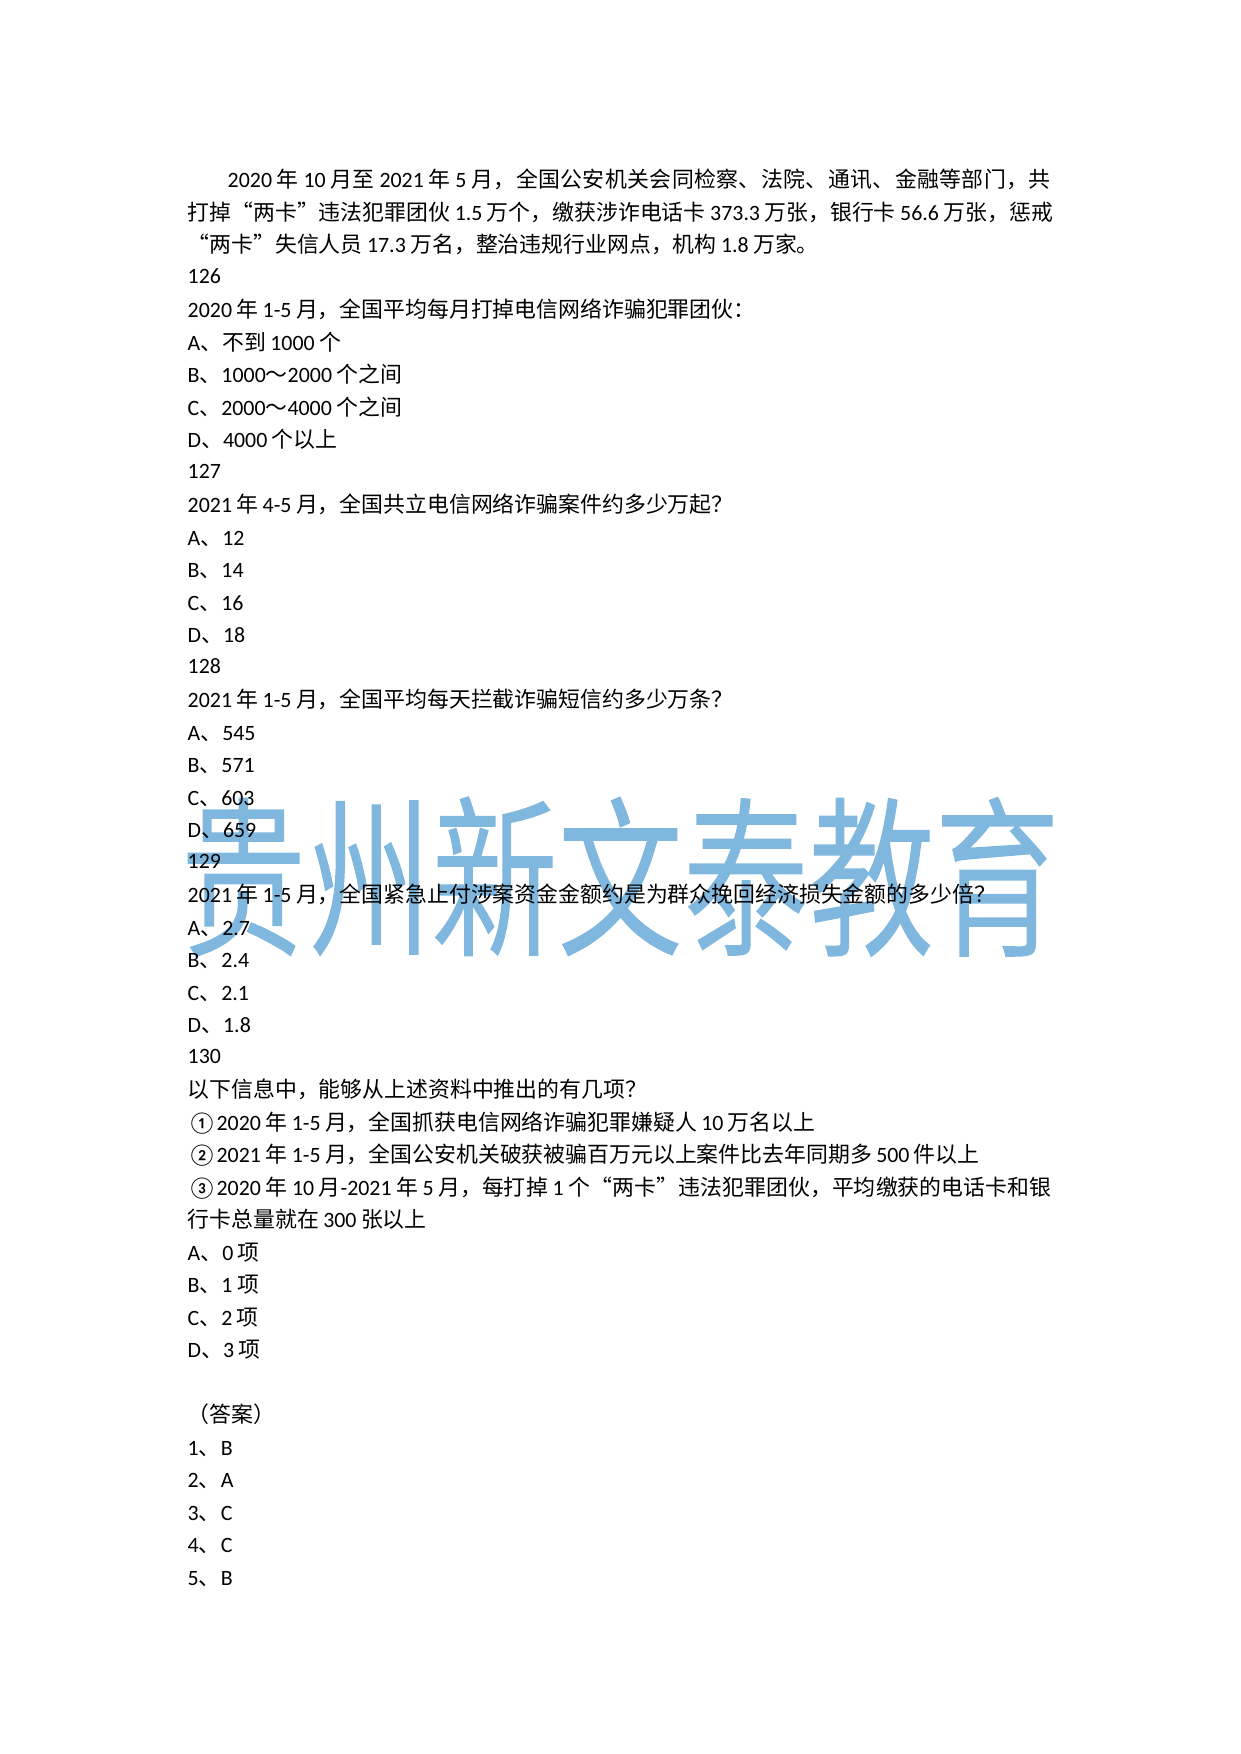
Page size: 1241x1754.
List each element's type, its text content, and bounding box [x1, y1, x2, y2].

text D、4000个以上 [187, 422, 1053, 454]
text B、1项 [187, 1267, 1053, 1299]
text ③2020年10月-2021年5月，每打掉1个“两卡”违法犯罪团伙，平均缴获的电话卡和银行卡总量就在300张以上 [187, 1169, 1053, 1234]
text 2020年10月至2021年5月，全国公安机关会同检察、法院、通讯、金融等部门，共打掉“两卡”违法犯罪团伙1.5万个，缴获涉诈电话卡373.3万张，银行卡56.6万张，惩戒“两卡”失信人员17.3万名，整治违规行业网点，机构1.8万家。 [187, 162, 1053, 259]
text C、2项 [187, 1299, 1053, 1332]
text 以下信息中，能够从上述资料中推出的有几项？ [187, 1072, 1053, 1104]
text 127 [187, 454, 1053, 487]
text 2020年1-5月，全国平均每月打掉电信网络诈骗犯罪团伙： [187, 292, 1053, 324]
text 3、C [187, 1494, 1053, 1527]
text 130 [187, 1039, 1053, 1072]
text A、545 [187, 714, 1053, 747]
text 126 [187, 259, 1053, 292]
text A、12 [187, 519, 1053, 552]
text D、18 [187, 617, 1053, 649]
text 1、B [187, 1429, 1053, 1462]
text C、2.1 [187, 974, 1053, 1007]
text ②2021年1-5月，全国公安机关破获被骗百万元以上案件比去年同期多500件以上 [187, 1137, 1053, 1169]
text A、不到1000个 [187, 324, 1053, 357]
text 129 [187, 844, 1053, 877]
text D、1.8 [187, 1007, 1053, 1039]
text C、16 [187, 584, 1053, 617]
text B、2.4 [187, 942, 1053, 974]
text 128 [187, 649, 1053, 682]
text A、0项 [187, 1234, 1053, 1267]
text B、1000～2000个之间 [187, 357, 1053, 389]
text 4、C [187, 1527, 1053, 1559]
text 2021年4-5月，全国共立电信网络诈骗案件约多少万起？ [187, 487, 1053, 519]
text 2021年1-5月，全国平均每天拦截诈骗短信约多少万条？ [187, 682, 1053, 714]
text B、571 [187, 747, 1053, 779]
text D、659 [187, 812, 1053, 844]
text ①2020年1-5月，全国抓获电信网络诈骗犯罪嫌疑人10万名以上 [187, 1104, 1053, 1137]
text （答案） [187, 1397, 1053, 1429]
text 2021年1-5月，全国紧急止付涉案资金金额约是为群众挽回经济损失金额的多少倍？ [187, 877, 1053, 909]
text 2、A [187, 1462, 1053, 1494]
text D、3项 [187, 1332, 1053, 1364]
text 5、B [187, 1559, 1053, 1592]
text C、2000～4000个之间 [187, 389, 1053, 422]
text C、603 [187, 779, 1053, 812]
text B、14 [187, 552, 1053, 584]
text A、2.7 [187, 909, 1053, 942]
